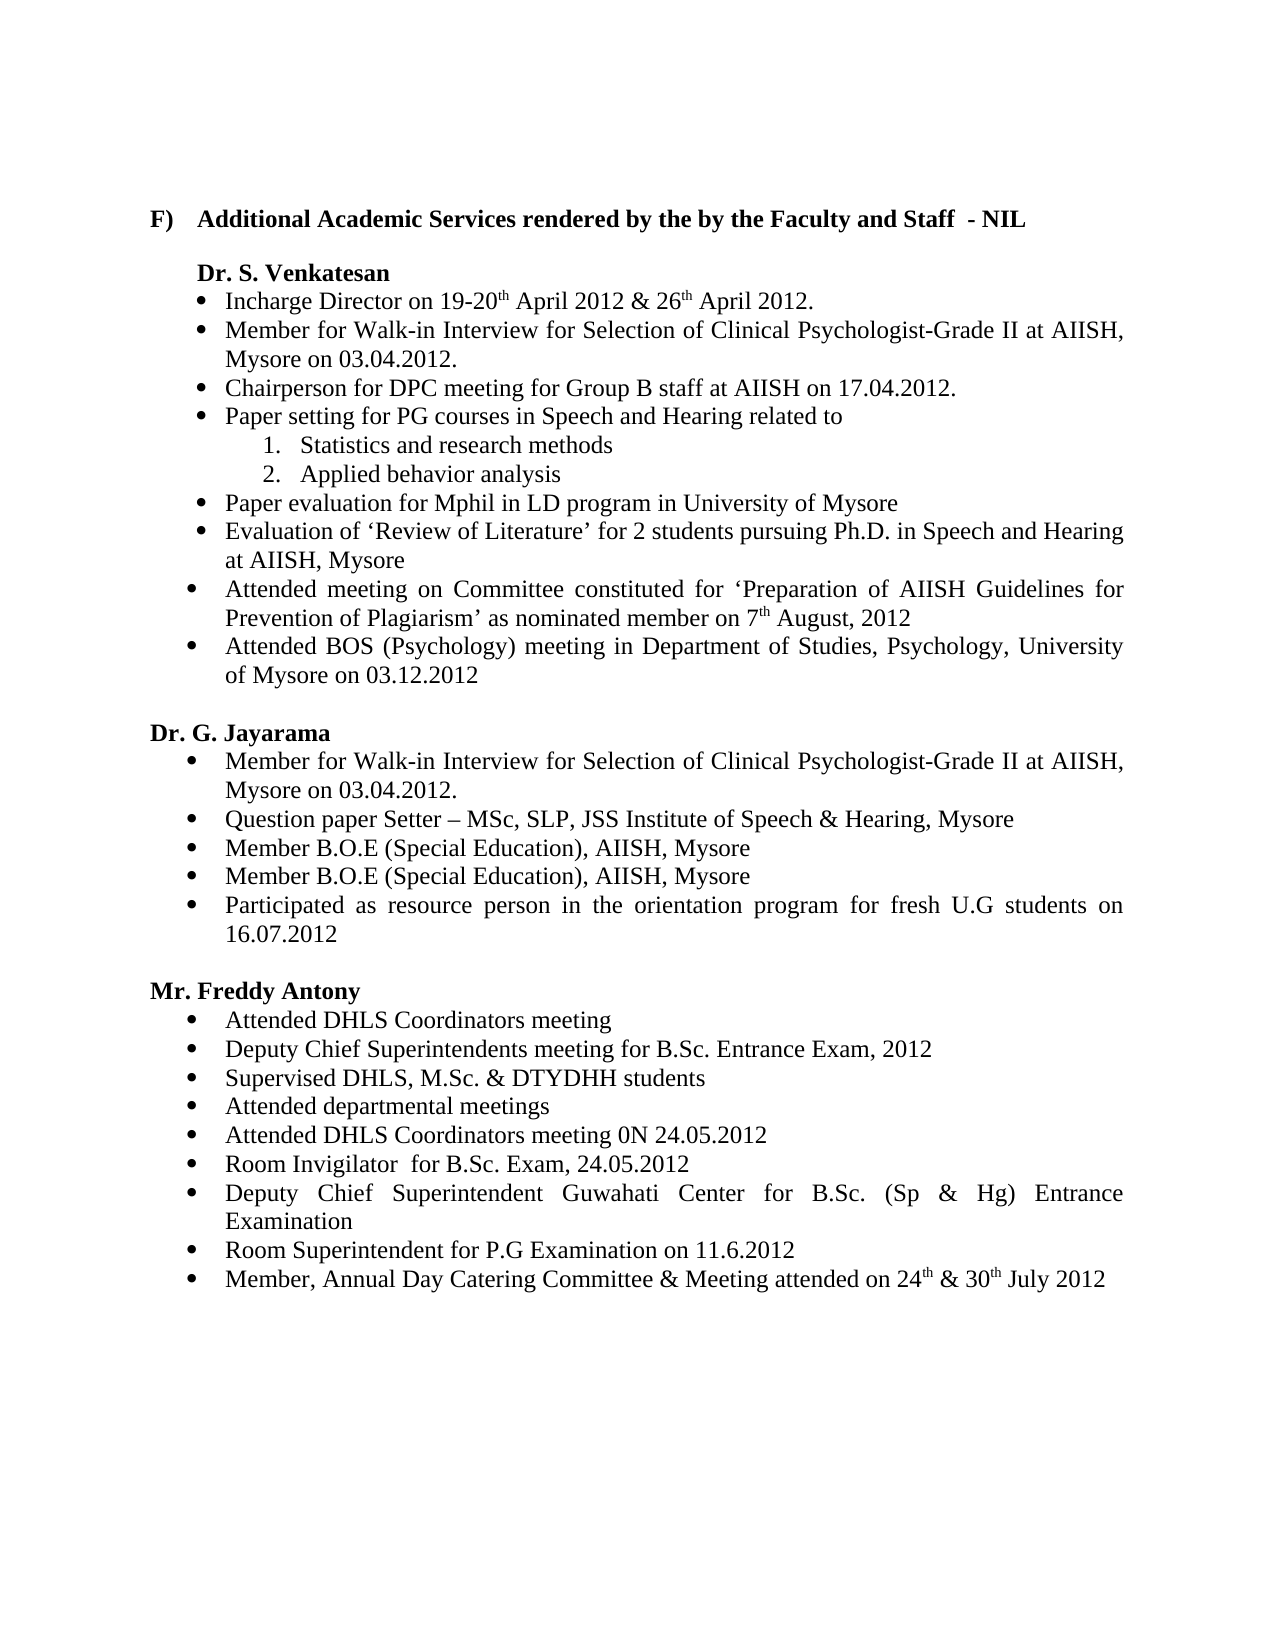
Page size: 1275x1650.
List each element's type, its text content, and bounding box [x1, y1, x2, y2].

list Statistics and research methods [262, 430, 1125, 459]
list Room Superintendent for P.G Examination on 11.6.2012 [187, 1235, 1125, 1264]
list Incharge Director on 19-20th April 2012 & 26th April 2012. [197, 286, 1125, 315]
list Evaluation of ‘Review of Literature’ for 2 students pursuing Ph.D. in Speech and Hearing at AIISH, Mysore [197, 516, 1125, 574]
list Attended DHLS Coordinators meeting [187, 1005, 1125, 1034]
list Attended DHLS Coordinators meeting 0N 24.05.2012 [187, 1120, 1125, 1149]
list Member, Annual Day Catering Committee & Meeting attended on 24th & 30th July 2012 [187, 1264, 1125, 1293]
list Room Invigilator for B.Sc. Exam, 24.05.2012 [187, 1149, 1125, 1178]
list Member B.O.E (Special Education), AIISH, Mysore [187, 861, 1125, 890]
list Deputy Chief Superintendent Guwahati Center for B.Sc. (Sp & Hg) Entrance Examination [187, 1178, 1125, 1235]
list Paper setting for PG courses in Speech and Hearing related to [197, 401, 1125, 430]
text Dr. S. Venkatesan [150, 258, 1125, 286]
list Participated as resource person in the orientation program for fresh U.G students on 16.07.2012 [187, 890, 1125, 948]
list Supervised DHLS, M.Sc. & DTYDHH students [187, 1063, 1125, 1091]
list Attended meeting on Committee constituted for ‘Preparation of AIISH Guidelines for Prevention of Plagiarism’ as nominated member on 7th August, 2012 [187, 574, 1125, 631]
list Applied behavior analysis [262, 459, 1125, 488]
list Member for Walk-in Interview for Selection of Clinical Psychologist-Grade II at AIISH, Mysore on 03.04.2012. [187, 746, 1125, 804]
list Deputy Chief Superintendents meeting for B.Sc. Entrance Exam, 2012 [187, 1034, 1125, 1063]
text Dr. G. Jayarama [150, 718, 1125, 746]
list Member for Walk-in Interview for Selection of Clinical Psychologist-Grade II at AIISH, Mysore on 03.04.2012. [197, 315, 1125, 373]
list Attended departmental meetings [187, 1091, 1125, 1120]
list Additional Academic Services rendered by the by the Faculty and Staff - NIL [150, 204, 1125, 233]
list Member B.O.E (Special Education), AIISH, Mysore [187, 833, 1125, 861]
list Chairperson for DPC meeting for Group B staff at AIISH on 17.04.2012. [197, 373, 1125, 401]
list Attended BOS (Psychology) meeting in Department of Studies, Psychology, University of Mysore on 03.12.2012 [187, 631, 1125, 689]
text Mr. Freddy Antony [150, 976, 1125, 1005]
list Question paper Setter – MSc, SLP, JSS Institute of Speech & Hearing, Mysore [187, 804, 1125, 833]
list Paper evaluation for Mphil in LD program in University of Mysore [197, 488, 1125, 516]
